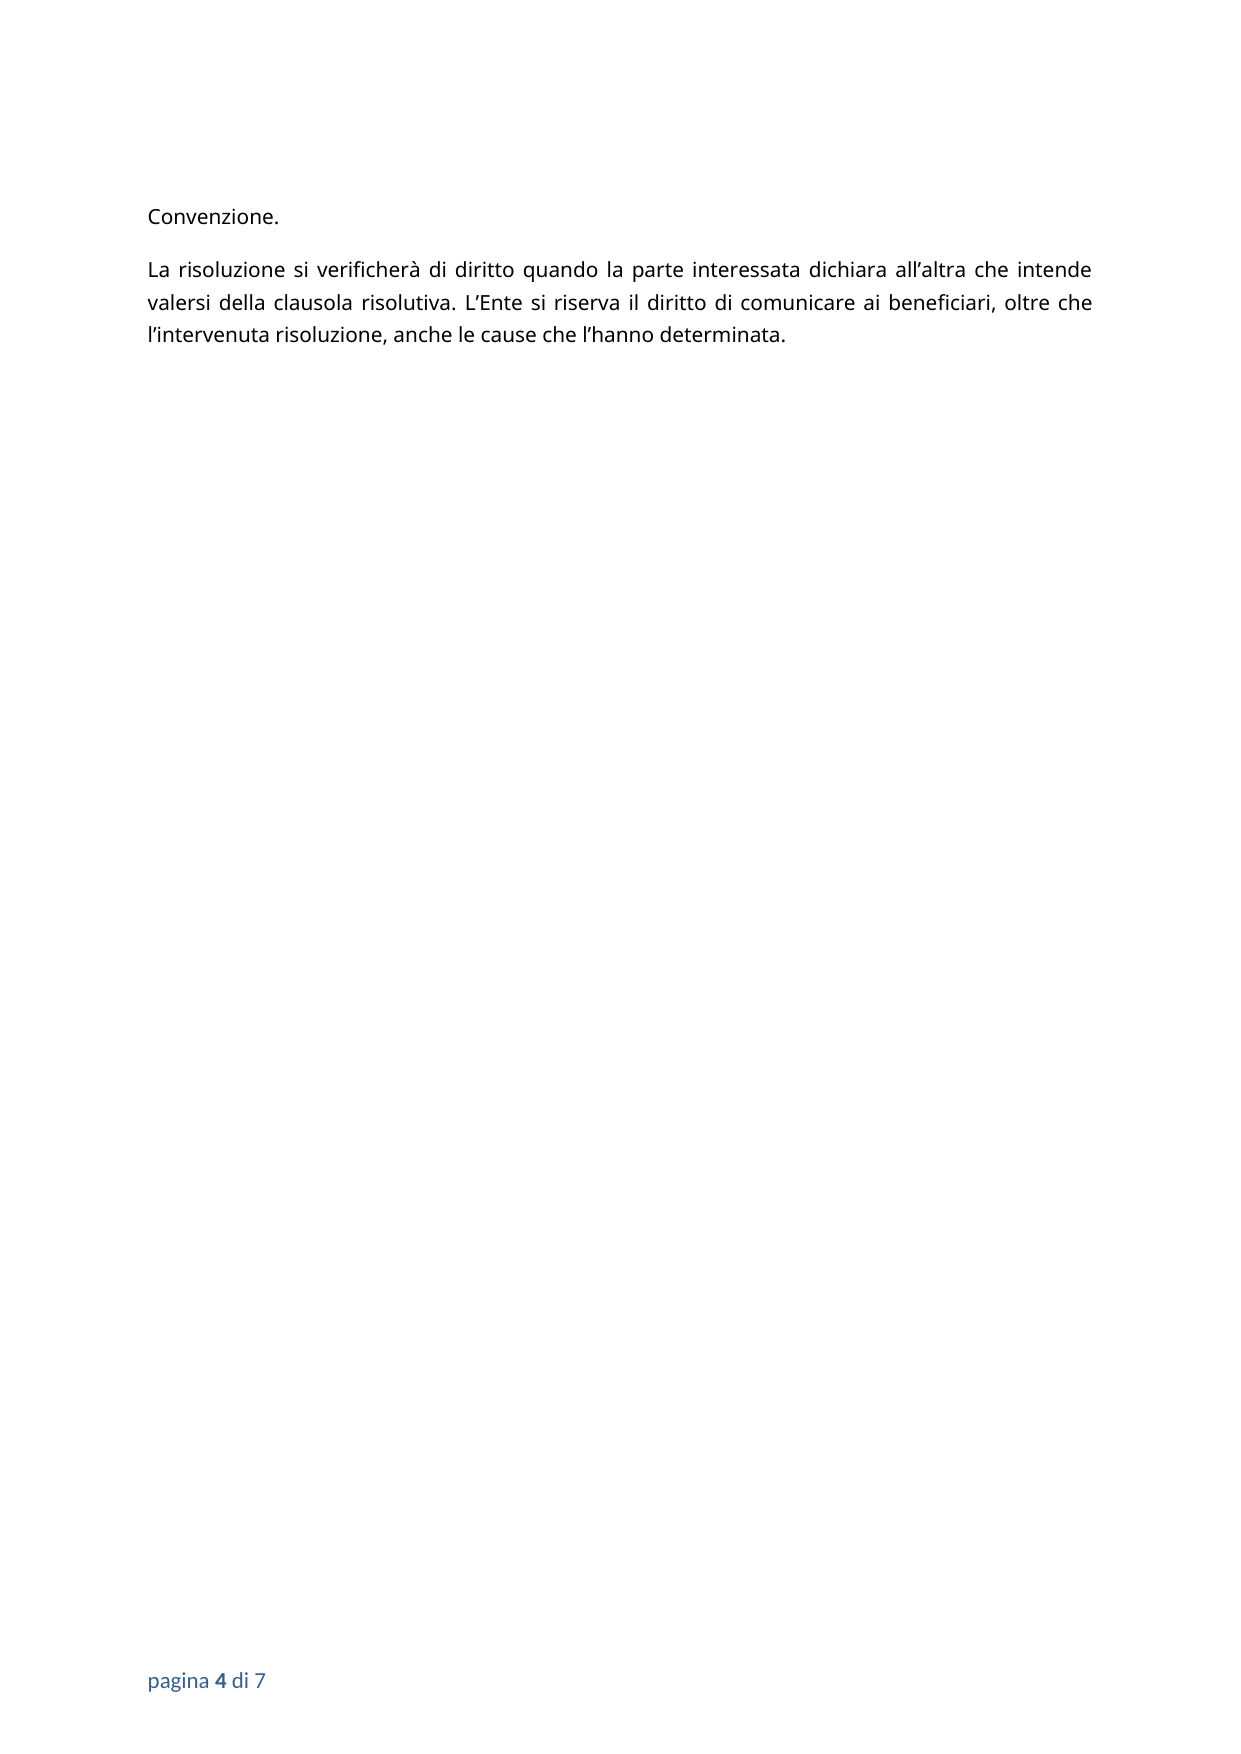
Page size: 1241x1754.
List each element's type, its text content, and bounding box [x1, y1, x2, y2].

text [147, 202, 1094, 231]
text La risoluzione si verificherà di diritto quando la parte interessata dichiara all’altra che intende valersi della clausola risolutiva. L’Ente si riserva il diritto di comunicare ai beneficiari, oltre che l’intervenuta risoluzione, anche le cause che l’hanno determinata. [147, 255, 1094, 349]
